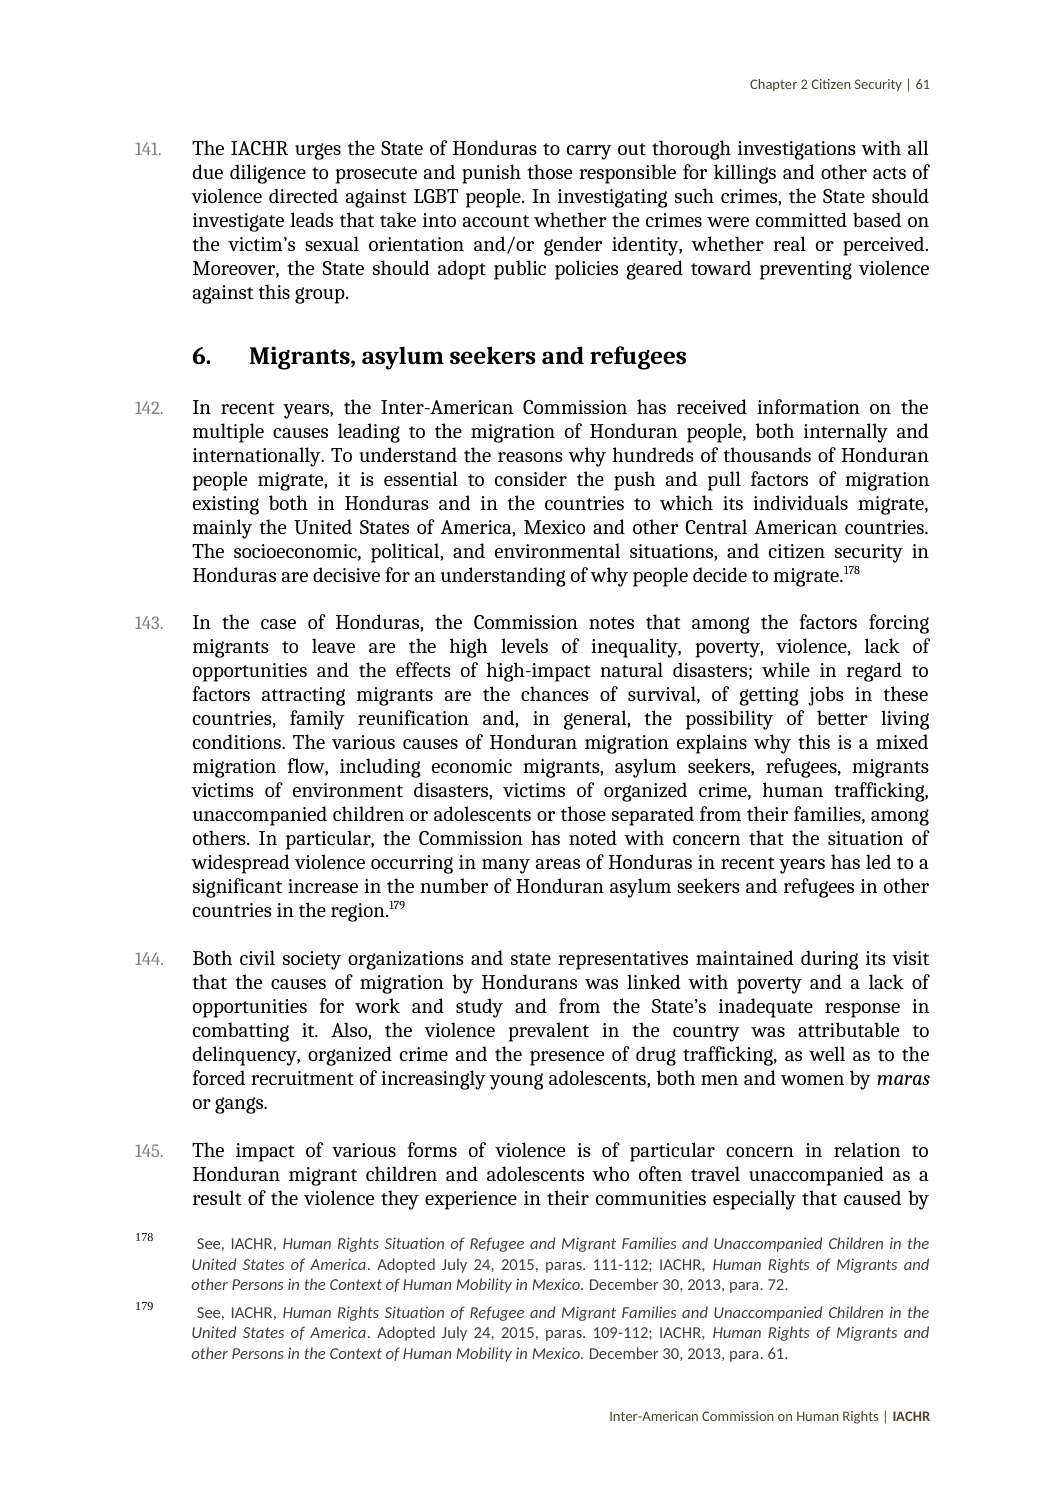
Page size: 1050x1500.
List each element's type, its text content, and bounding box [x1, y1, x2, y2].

list Both civil society organizations and state representatives maintained during its visit that the causes of migration by Hondurans was linked with poverty and a lack of opportunities for work and study and from the State’s inadequate response in combatting it. Also, the violence prevalent in the country was attributable to delinquency, organized crime and the presence of drug trafficking, as well as to the forced recruitment of increasingly young adolescents, both men and women by maras or gangs. [135, 947, 930, 1114]
list In the case of Honduras, the Commission notes that among the factors forcing migrants to leave are the high levels of inequality, poverty, violence, lack of opportunities and the effects of high-impact natural disasters; while in regard to factors attracting migrants are the chances of survival, of getting jobs in these countries, family reunification and, in general, the possibility of better living conditions. The various causes of Honduran migration explains why this is a mixed migration flow, including economic migrants, asylum seekers, refugees, migrants victims of environment disasters, victims of organized crime, human trafficking, unaccompanied children or adolescents or those separated from their families, among others. In particular, the Commission has noted with concern that the situation of widespread violence occurring in many areas of Honduras in recent years has led to a significant increase in the number of Honduran asylum seekers and refugees in other countries in the region. [135, 611, 930, 923]
list The IACHR urges the State of Honduras to carry out thorough investigations with all due diligence to prosecute and punish those responsible for killings and other acts of violence directed against LGBT people. In investigating such crimes, the State should investigate leads that take into account whether the crimes were committed based on the victim’s sexual orientation and/or gender identity, whether real or perceived. Moreover, the State should adopt public policies geared toward preventing violence against this group. [135, 137, 930, 304]
list In recent years, the Inter-American Commission has received information on the multiple causes leading to the migration of Honduran people, both internally and internationally. To understand the reasons why hundreds of thousands of Honduran people migrate, it is essential to consider the push and pull factors of migration existing both in Honduras and in the countries to which its individuals migrate, mainly the United States of America, Mexico and other Central American countries. The socioeconomic, political, and environmental situations, and citizen security in Honduras are decisive for an understanding of why people decide to migrate. [135, 396, 930, 587]
subtitle Migrants, asylum seekers and refugees [192, 342, 930, 371]
